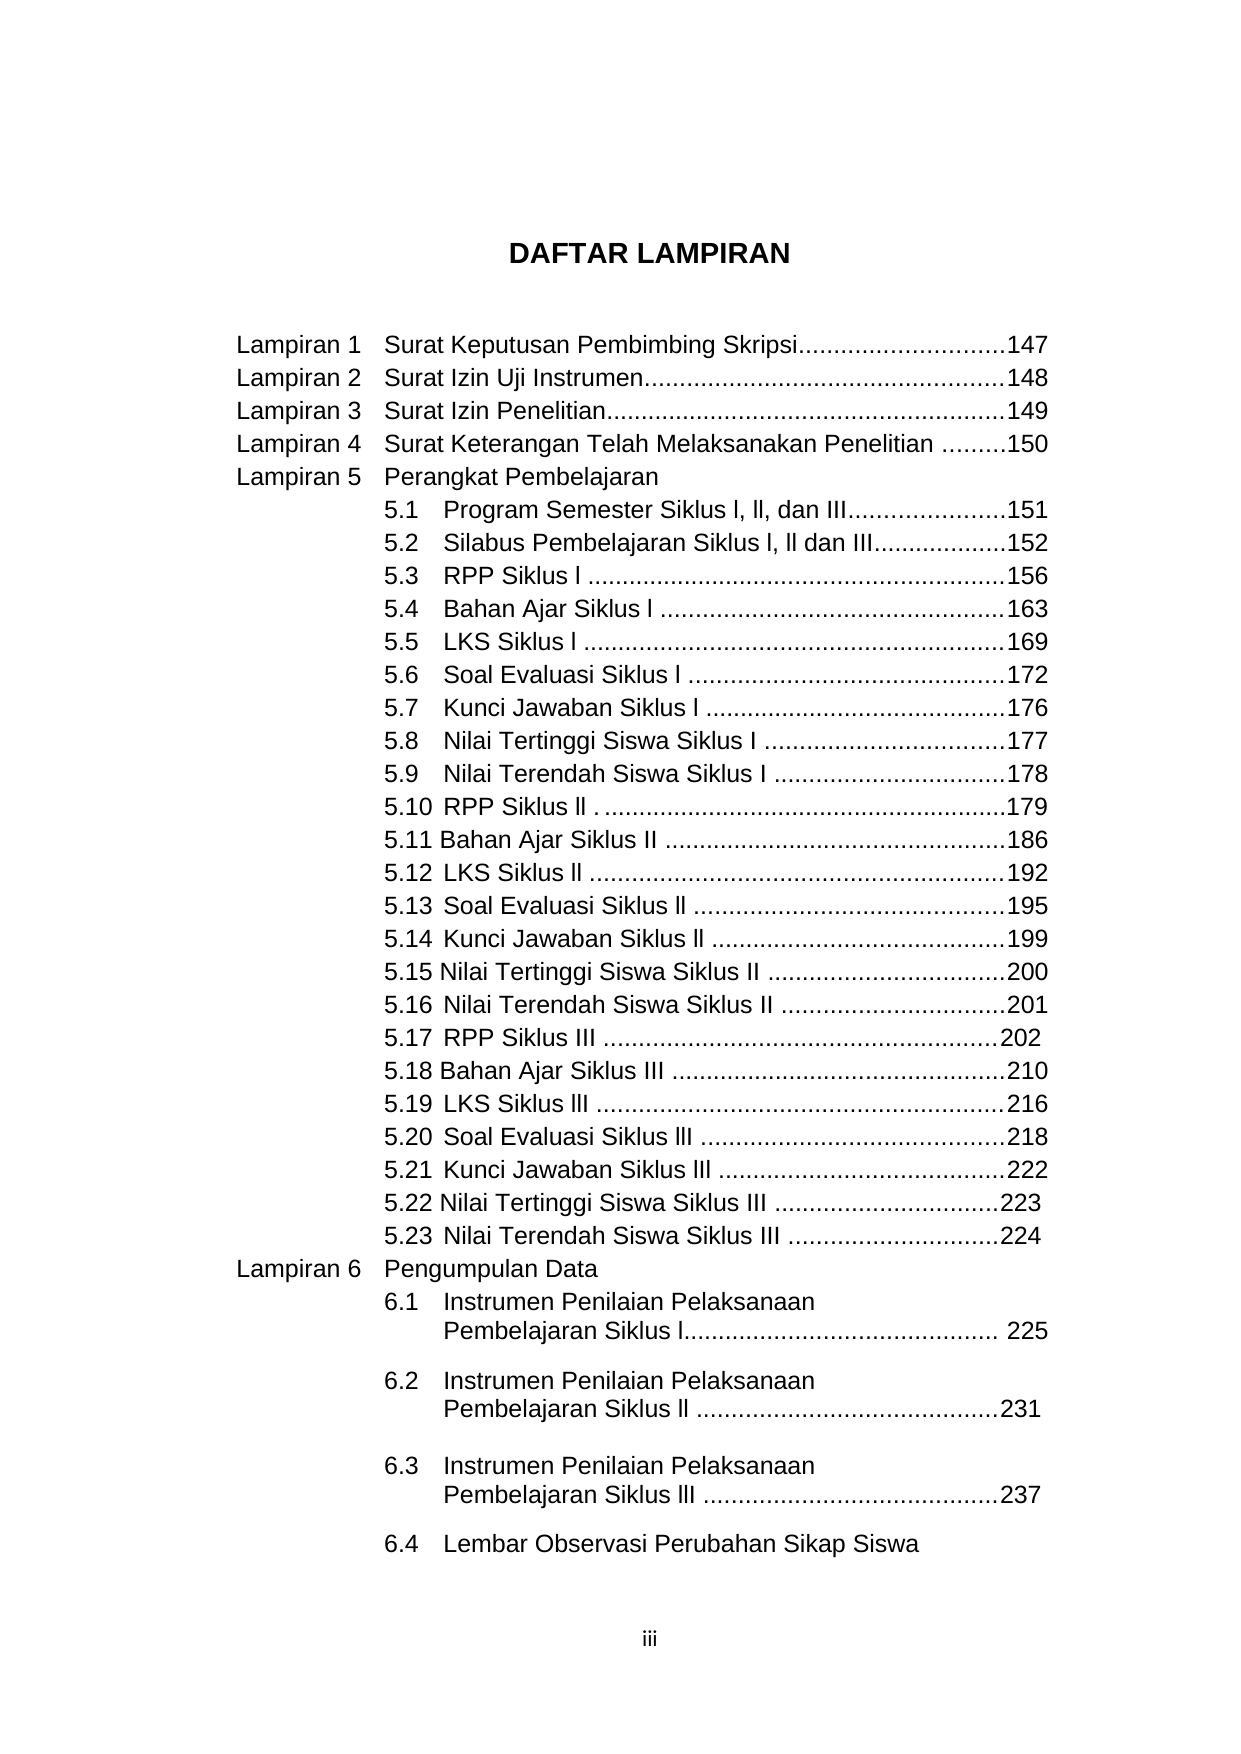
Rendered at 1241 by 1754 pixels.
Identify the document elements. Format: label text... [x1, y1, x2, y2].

text Pembelajaran Siklus l 225 [236, 1316, 1063, 1345]
text 5.7 Kunci Jawaban Siklus l 176 [236, 693, 1063, 722]
text 6.2 Instrumen Penilaian Pelaksanaan [236, 1366, 1063, 1394]
text 5.11 Bahan Ajar Siklus II 186 [236, 825, 1063, 854]
text 5.12 LKS Siklus ll 192 [236, 858, 1063, 887]
text 5.20 Soal Evaluasi Siklus llI 218 [236, 1122, 1063, 1151]
text 6.4 Lembar Observasi Perubahan Sikap Siswa [384, 1529, 1063, 1558]
text 5.23 Nilai Terendah Siswa Siklus III 224 [236, 1221, 1063, 1250]
text Lampiran 5 Perangkat Pembelajaran [236, 462, 1063, 491]
text 5.21 Kunci Jawaban Siklus lIl 222 [236, 1155, 1063, 1184]
text Lampiran 6 Pengumpulan Data [236, 1254, 1063, 1283]
text 5.2 Silabus Pembelajaran Siklus l, ll dan III 152 [236, 528, 1063, 557]
text 6.1 Instrumen Penilaian Pelaksanaan [236, 1287, 1063, 1316]
text 5.10 RPP Siklus ll ..........................................................179 [236, 792, 1063, 821]
text 5.9 Nilai Terendah Siswa Siklus I 178 [236, 759, 1063, 788]
text 6.3 Instrumen Penilaian Pelaksanaan [236, 1451, 1063, 1480]
text 5.1 Program Semester Siklus l, ll, dan III 151 [236, 495, 1063, 523]
text Lampiran 2 Surat Izin Uji Instrumen 148 [236, 363, 1063, 391]
text 5.14 Kunci Jawaban Siklus ll 199 [236, 924, 1063, 953]
text 5.4 Bahan Ajar Siklus l 163 [236, 594, 1063, 623]
text Lampiran 4 Surat Keterangan Telah Melaksanakan Penelitian 150 [236, 429, 1063, 457]
text 5.5 LKS Siklus l 169 [236, 627, 1063, 656]
text 5.16 Nilai Terendah Siswa Siklus II 201 [236, 990, 1063, 1019]
text 5.19 LKS Siklus llI 216 [236, 1089, 1063, 1118]
text 5.17 RPP Siklus III 202 [236, 1023, 1063, 1052]
text 5.22 Nilai Tertinggi Siswa Siklus III 223 [236, 1188, 1063, 1217]
text 5.18 Bahan Ajar Siklus III 210 [236, 1056, 1063, 1085]
text Lampiran 3 Surat Izin Penelitian 149 [236, 396, 1063, 424]
text Lampiran 1 Surat Keputusan Pembimbing Skripsi 147 [236, 330, 1063, 358]
text 5.6 Soal Evaluasi Siklus l 172 [236, 660, 1063, 689]
text 5.13 Soal Evaluasi Siklus ll 195 [236, 891, 1063, 920]
text Pembelajaran Siklus llI 237 [236, 1480, 1063, 1509]
text DAFTAR LAMPIRAN [236, 236, 1063, 270]
text Pembelajaran Siklus ll 231 [236, 1394, 1063, 1423]
text 5.3 RPP Siklus l 156 [236, 561, 1063, 589]
text 5.15 Nilai Tertinggi Siswa Siklus II 200 [236, 957, 1063, 986]
text 5.8 Nilai Tertinggi Siswa Siklus I 177 [236, 726, 1063, 755]
